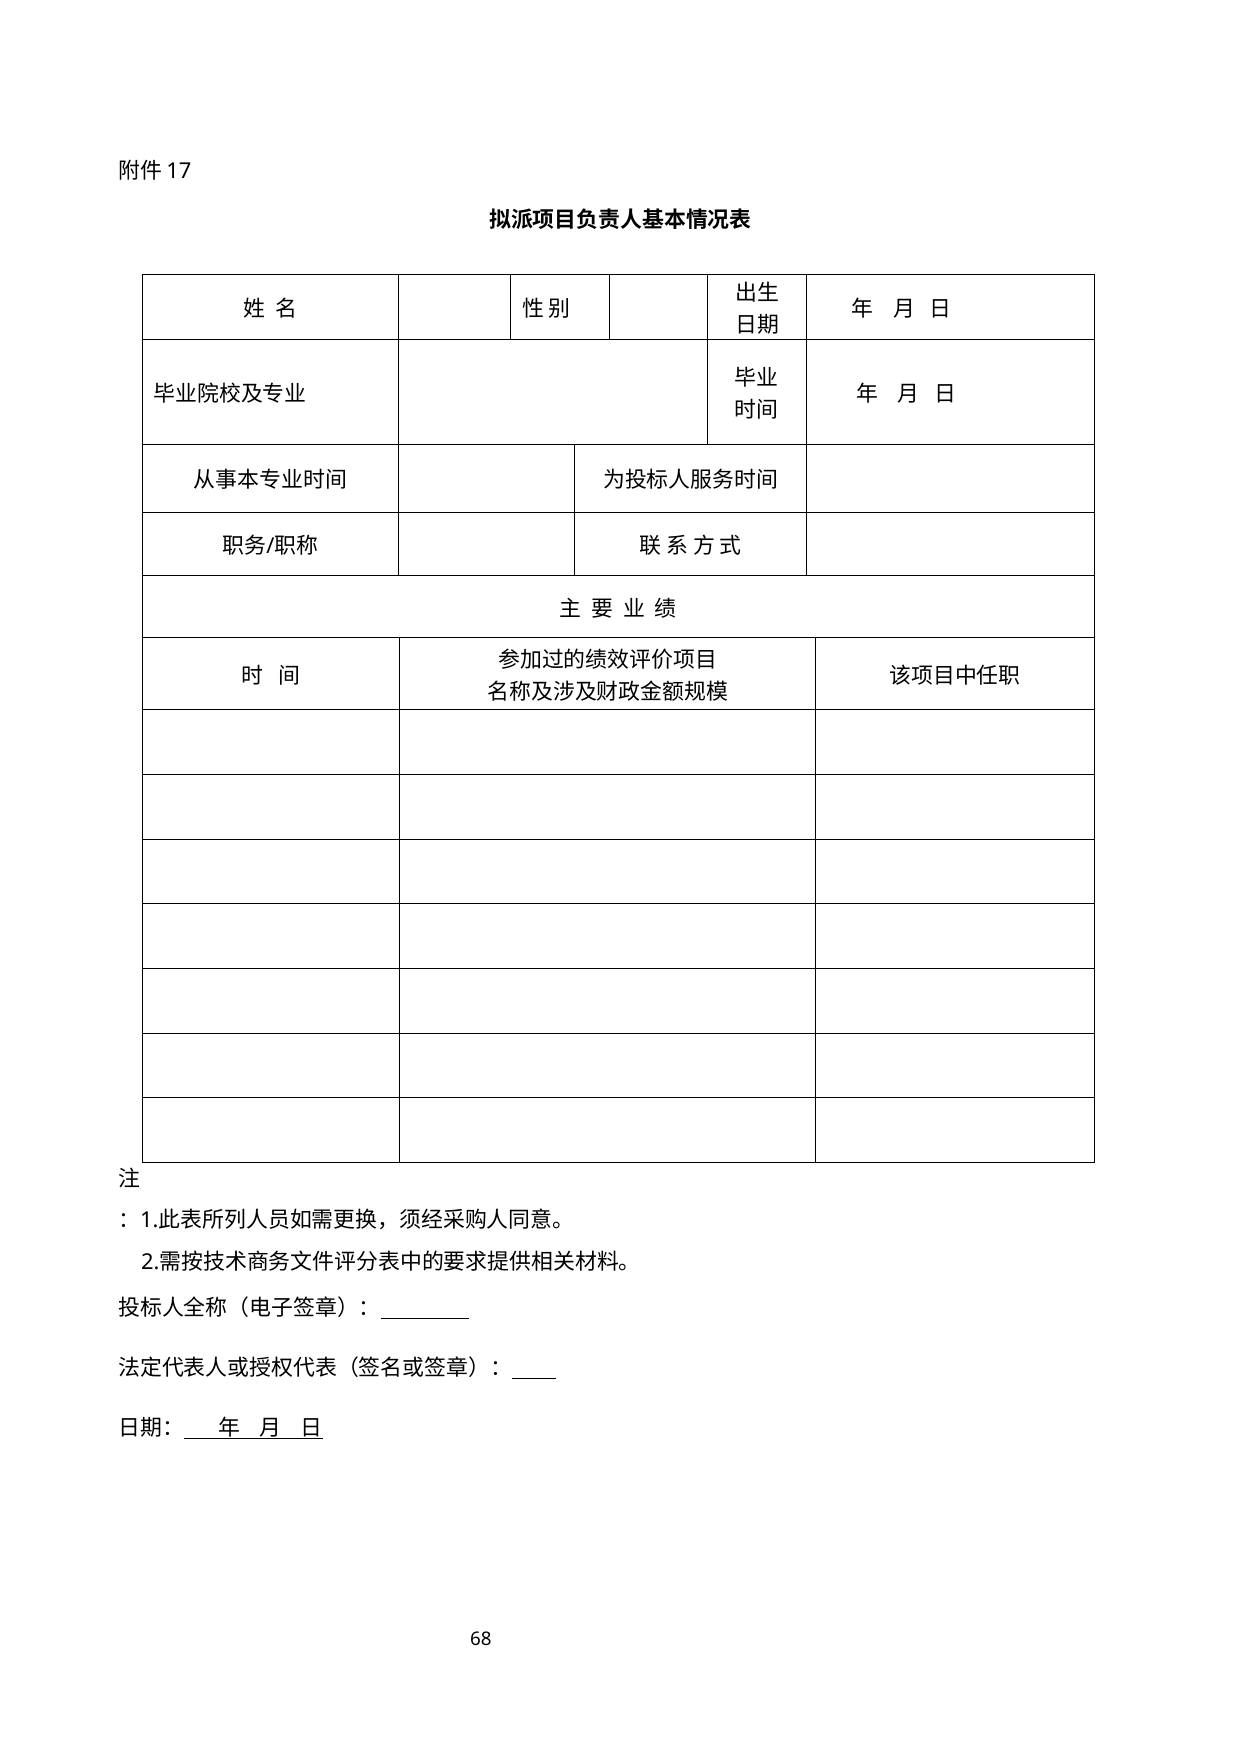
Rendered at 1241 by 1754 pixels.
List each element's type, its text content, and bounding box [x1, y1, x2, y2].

table_cell 时 间 [143, 638, 399, 709]
table_cell [816, 710, 1094, 774]
table_cell 毕业院校及专业 [143, 340, 398, 443]
table_cell [399, 445, 574, 512]
text 法定代表人或授权代表（签名或签章）： [118, 1350, 1059, 1382]
text 2.需按技术商务文件评分表中的要求提供相关材料。 [118, 1236, 1122, 1278]
table_cell [400, 710, 815, 774]
table_cell [816, 775, 1094, 838]
table_cell [807, 445, 1094, 512]
table_cell [143, 1098, 399, 1162]
text 附件17 [118, 153, 1122, 184]
table_cell 从事本专业时间 [143, 445, 398, 512]
text 日期： 年 月 日 [118, 1410, 1059, 1442]
text 注：1.此表所列人员如需更换，须经采购人同意。 [118, 233, 1122, 1236]
table_cell [816, 1034, 1094, 1097]
table_cell [400, 1098, 815, 1162]
table_cell [143, 904, 399, 968]
text 投标人全称（电子签章）： [118, 1290, 1122, 1322]
table_cell [816, 840, 1094, 903]
table_header 姓 名 [143, 275, 398, 339]
table_header [610, 275, 707, 339]
table_header [399, 275, 510, 339]
table_cell [143, 710, 399, 774]
table_cell 参加过的绩效评价项目 名称及涉及财政金额规模 [400, 638, 815, 709]
table_cell 联 系 方 式 [575, 513, 806, 575]
table_cell 年 月 日 [807, 340, 1094, 443]
table_cell [399, 340, 707, 443]
table_cell [143, 840, 399, 903]
table_cell [143, 775, 399, 838]
table_cell 主 要 业 绩 [143, 576, 1094, 637]
table_cell [400, 840, 815, 903]
table_cell 该项目中任职 [816, 638, 1094, 709]
table_cell 毕业 时间 [708, 340, 806, 443]
table_cell [400, 775, 815, 838]
table_cell [816, 904, 1094, 968]
text 拟派项目负责人基本情况表 [118, 202, 1122, 233]
table_cell [400, 969, 815, 1032]
table_header 年 月 日 [807, 275, 1094, 339]
table_cell [816, 969, 1094, 1032]
table_cell [399, 513, 574, 575]
table_cell [143, 969, 399, 1032]
table_cell [816, 1098, 1094, 1162]
table_cell [400, 1034, 815, 1097]
table_cell 职务/职称 [143, 513, 398, 575]
table_cell [143, 1034, 399, 1097]
table_header 出生 日期 [708, 275, 806, 339]
table_header 性 别 [511, 275, 609, 339]
table_cell 为投标人服务时间 [575, 445, 806, 512]
table_cell [807, 513, 1094, 575]
table_cell [400, 904, 815, 968]
